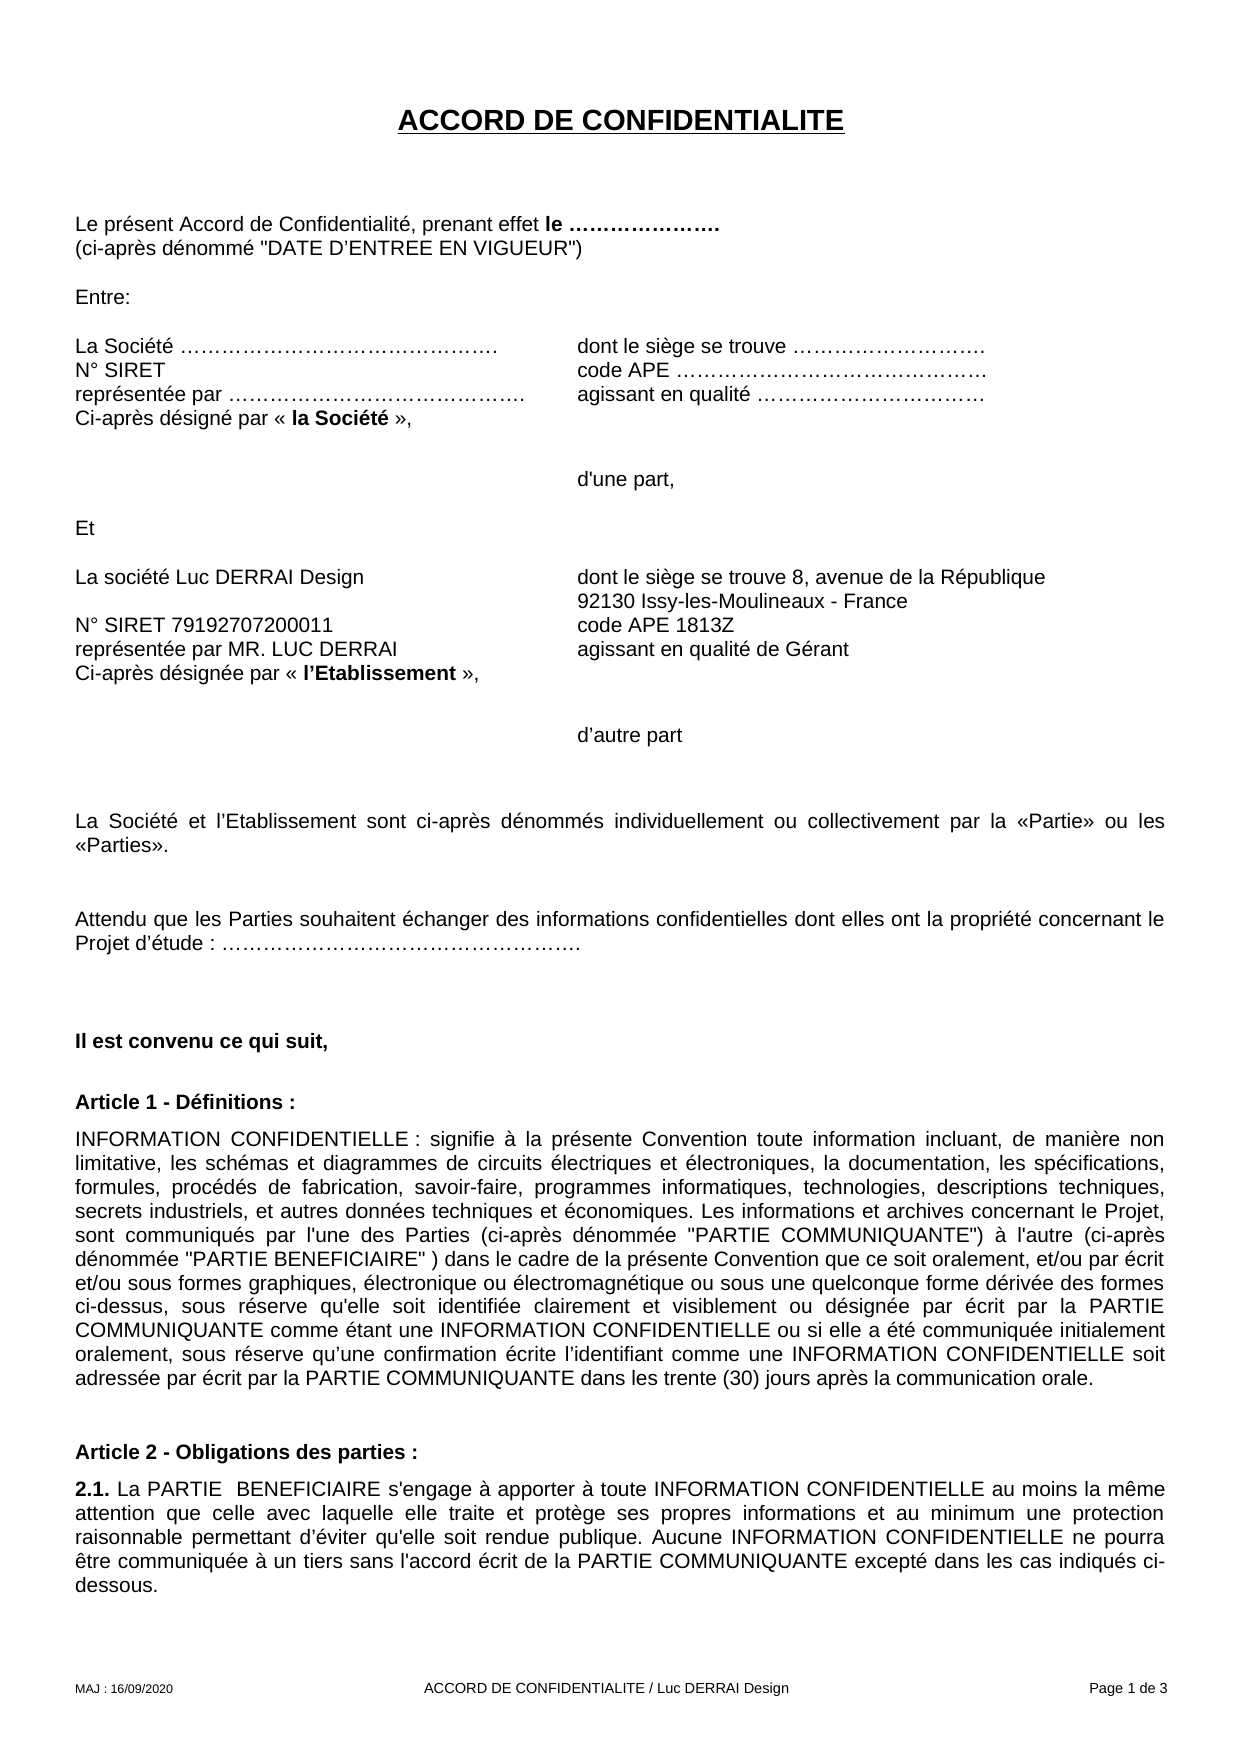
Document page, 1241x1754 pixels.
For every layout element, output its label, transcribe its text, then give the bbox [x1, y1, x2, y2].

text Attendu que les Parties souhaitent échanger des informations confidentielles dont elles ont la propriété concernant le Projet d’étude : ……………………………………………. [75, 907, 1167, 955]
text d'une part, [75, 467, 1078, 491]
text représentée par ……………………………………. agissant en qualité …………………………… [75, 382, 1167, 406]
text La société Luc DERRAI Design dont le siège se trouve 8, avenue de la République [75, 565, 1169, 589]
text N° SIRET code APE ……………………………………… [75, 358, 1167, 382]
text Ci-après désignée par « l’Etablissement », [75, 661, 1167, 685]
text représentée par MR. LUC DERRAI agissant en qualité de Gérant [75, 637, 1167, 661]
text La Société ………………………………………. dont le siège se trouve ………………………. [75, 334, 1167, 358]
text Article 1 - Définitions : [75, 1090, 1167, 1114]
text La Société et l’Etablissement sont ci-après dénommés individuellement ou collectivement par la «Partie» ou les «Parties». [75, 809, 1167, 857]
text (ci-après dénommé "DATE D’ENTREE EN VIGUEUR") [75, 236, 1167, 260]
text 2.1. La PARTIE BENEFICIAIRE s'engage à apporter à toute INFORMATION CONFIDENTIELLE au moins la même attention que celle avec laquelle elle traite et protège ses propres informations et au minimum une protection raisonnable permettant d’éviter qu'elle soit rendue publique. Aucune INFORMATION CONFIDENTIELLE ne pourra être communiquée à un tiers sans l'accord écrit de la PARTIE COMMUNIQUANTE excepté dans les cas indiqués ci-dessous. [75, 1477, 1167, 1596]
text INFORMATION CONFIDENTIELLE : signifie à la présente Convention toute information incluant, de manière non limitative, les schémas et diagrammes de circuits électriques et électroniques, la documentation, les spécifications, formules, procédés de fabrication, savoir-faire, programmes informatiques, technologies, descriptions techniques, secrets industriels, et autres données techniques et économiques. Les informations et archives concernant le Projet, sont communiqués par l'une des Parties (ci-après dénommée "PARTIE COMMUNIQUANTE") à l'autre (ci-après dénommée "PARTIE BENEFICIAIRE" ) dans le cadre de la présente Convention que ce soit oralement, et/ou par écrit et/ou sous formes graphiques, électronique ou électromagnétique ou sous une quelconque forme dérivée des formes ci-dessus, sous réserve qu'elle soit identifiée clairement et visiblement ou désignée par écrit par la PARTIE COMMUNIQUANTE comme étant une INFORMATION CONFIDENTIELLE ou si elle a été communiquée initialement oralement, sous réserve qu’une confirmation écrite l’identifiant comme une INFORMATION CONFIDENTIELLE soit adressée par écrit par la PARTIE COMMUNIQUANTE dans les trente (30) jours après la communication orale. [75, 1127, 1167, 1390]
text Il est convenu ce qui suit, [75, 1029, 1167, 1053]
text d’autre part [75, 722, 1167, 746]
text Le présent Accord de Confidentialité, prenant effet le …………………. [75, 212, 1167, 236]
text Entre: [75, 285, 1167, 309]
text 92130 Issy-les-Moulineaux - France [75, 589, 1169, 613]
text ACCORD DE CONFIDENTIALITE [75, 103, 1167, 137]
text N° SIRET 79192707200011 code APE 1813Z [75, 613, 1167, 637]
text Ci-après désigné par « la Société », [75, 406, 1167, 430]
text Article 2 - Obligations des parties : [75, 1440, 1167, 1464]
text Et [75, 516, 1167, 540]
